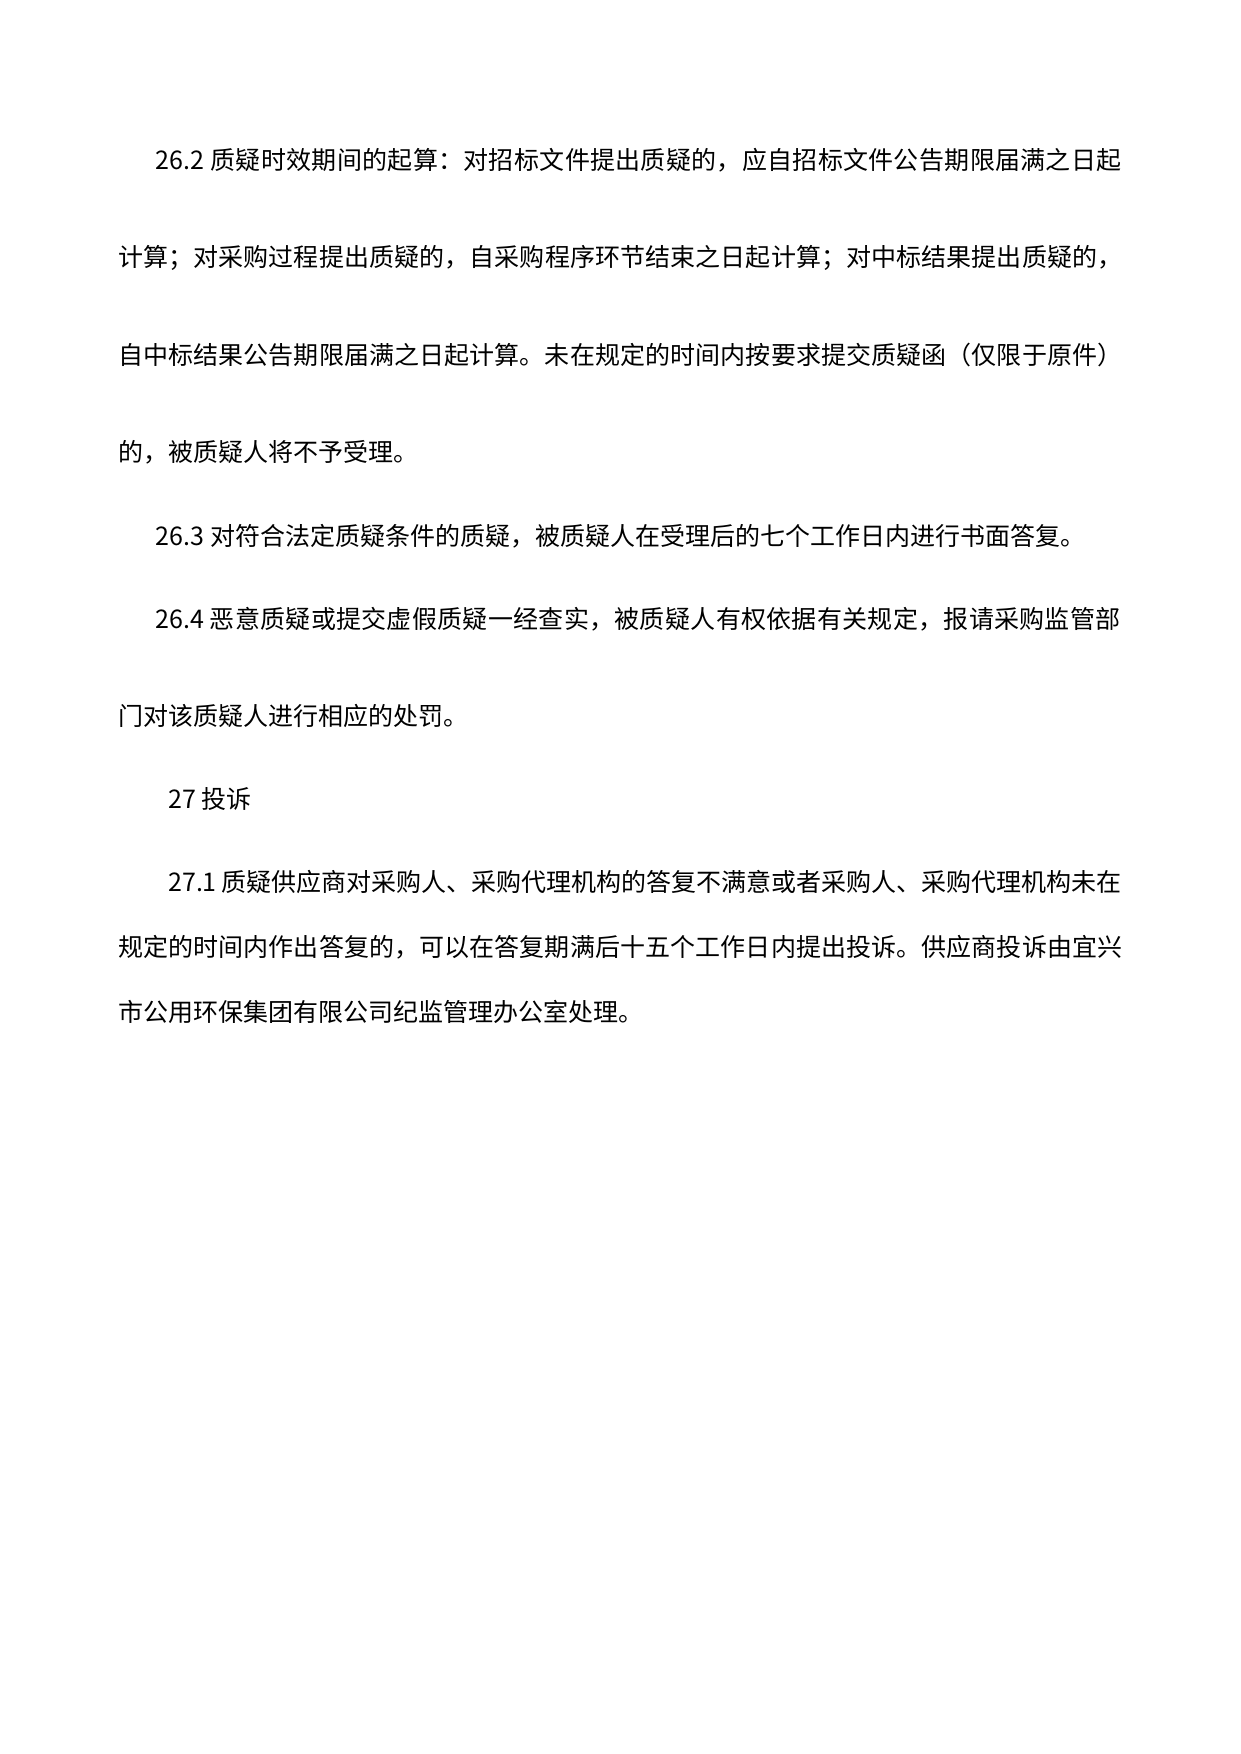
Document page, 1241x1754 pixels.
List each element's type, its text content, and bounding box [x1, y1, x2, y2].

text 26.3 对符合法定质疑条件的质疑，被质疑人在受理后的七个工作日内进行书面答复。 [118, 502, 1122, 567]
text 26.2 质疑时效期间的起算：对招标文件提出质疑的，应自招标文件公告期限届满之日起计算；对采购过程提出质疑的，自采购程序环节结束之日起计算；对中标结果提出质疑的，自中标结果公告期限届满之日起计算。未在规定的时间内按要求提交质疑函（仅限于原件）的，被质疑人将不予受理。 [118, 126, 1122, 483]
text 27.1质疑供应商对采购人、采购代理机构的答复不满意或者采购人、采购代理机构未在规定的时间内作出答复的，可以在答复期满后十五个工作日内提出投诉。供应商投诉由宜兴市公用环保集团有限公司纪监管理办公室处理。 [118, 848, 1122, 1043]
text 26.4恶意质疑或提交虚假质疑一经查实，被质疑人有权依据有关规定，报请采购监管部门对该质疑人进行相应的处罚。 [118, 585, 1122, 747]
text 27 投诉 [118, 765, 1122, 830]
